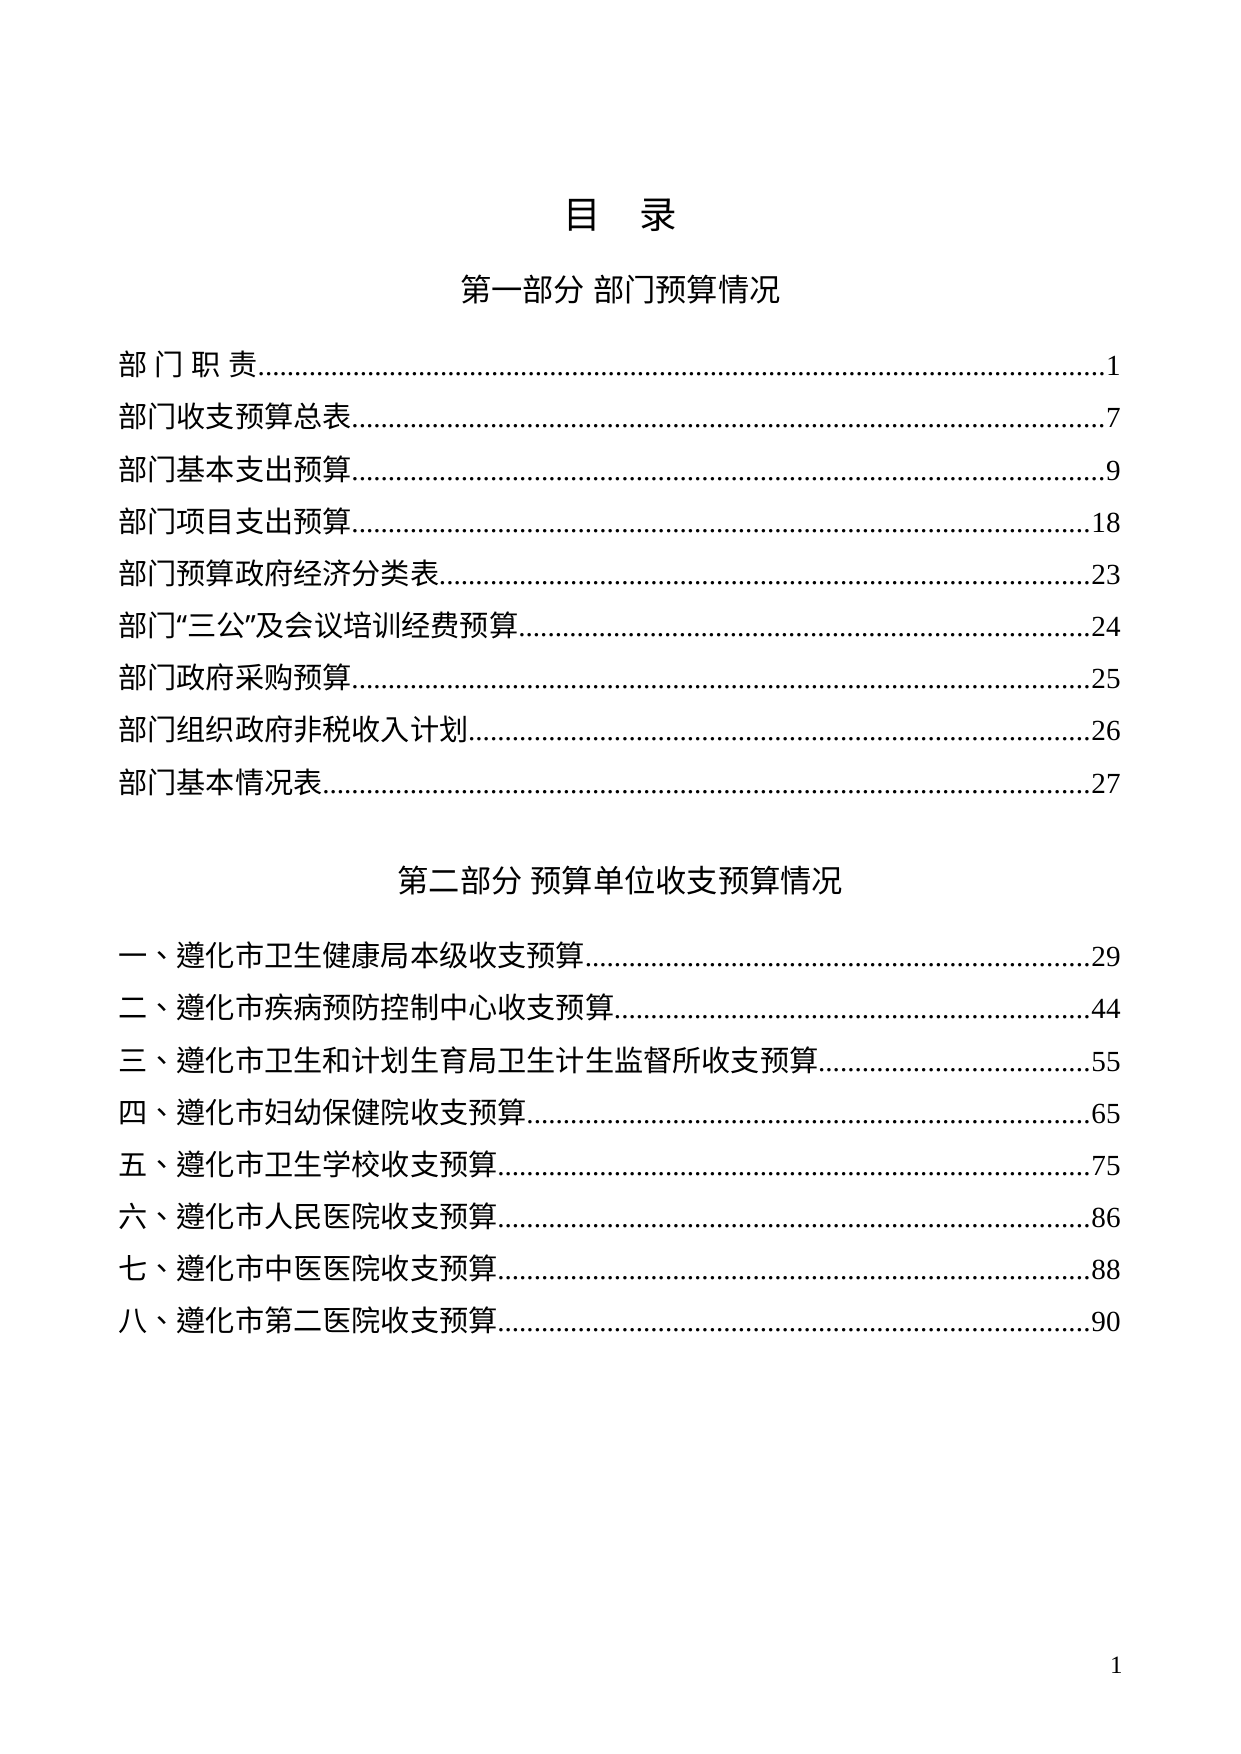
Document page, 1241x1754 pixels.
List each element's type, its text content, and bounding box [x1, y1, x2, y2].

text 八、遵化市第二医院收支预算 90 [118, 1301, 1122, 1340]
text 六、遵化市人民医院收支预算 86 [118, 1196, 1122, 1236]
text 部门项目支出预算 18 [118, 501, 1122, 541]
text 部 门 职 责 1 [118, 344, 1122, 384]
text 部门政府采购预算 25 [118, 657, 1122, 697]
text 七、遵化市中医医院收支预算 88 [118, 1248, 1122, 1288]
text 部门“三公”及会议培训经费预算 24 [118, 605, 1122, 645]
text 目 录 [118, 188, 1122, 239]
text 第一部分 部门预算情况 [118, 268, 1122, 311]
text 部门基本支出预算 9 [118, 449, 1122, 488]
text 五、遵化市卫生学校收支预算 75 [118, 1144, 1122, 1184]
text 三、遵化市卫生和计划生育局卫生计生监督所收支预算 55 [118, 1040, 1122, 1079]
text 二、遵化市疾病预防控制中心收支预算 44 [118, 988, 1122, 1027]
text 四、遵化市妇幼保健院收支预算 65 [118, 1092, 1122, 1132]
text 部门收支预算总表 7 [118, 397, 1122, 436]
text 一、遵化市卫生健康局本级收支预算 29 [118, 935, 1122, 975]
text 第二部分 预算单位收支预算情况 [118, 859, 1122, 902]
text 部门预算政府经济分类表 23 [118, 553, 1122, 593]
text 部门基本情况表 27 [118, 762, 1122, 802]
text 部门组织政府非税收入计划 26 [118, 710, 1122, 749]
